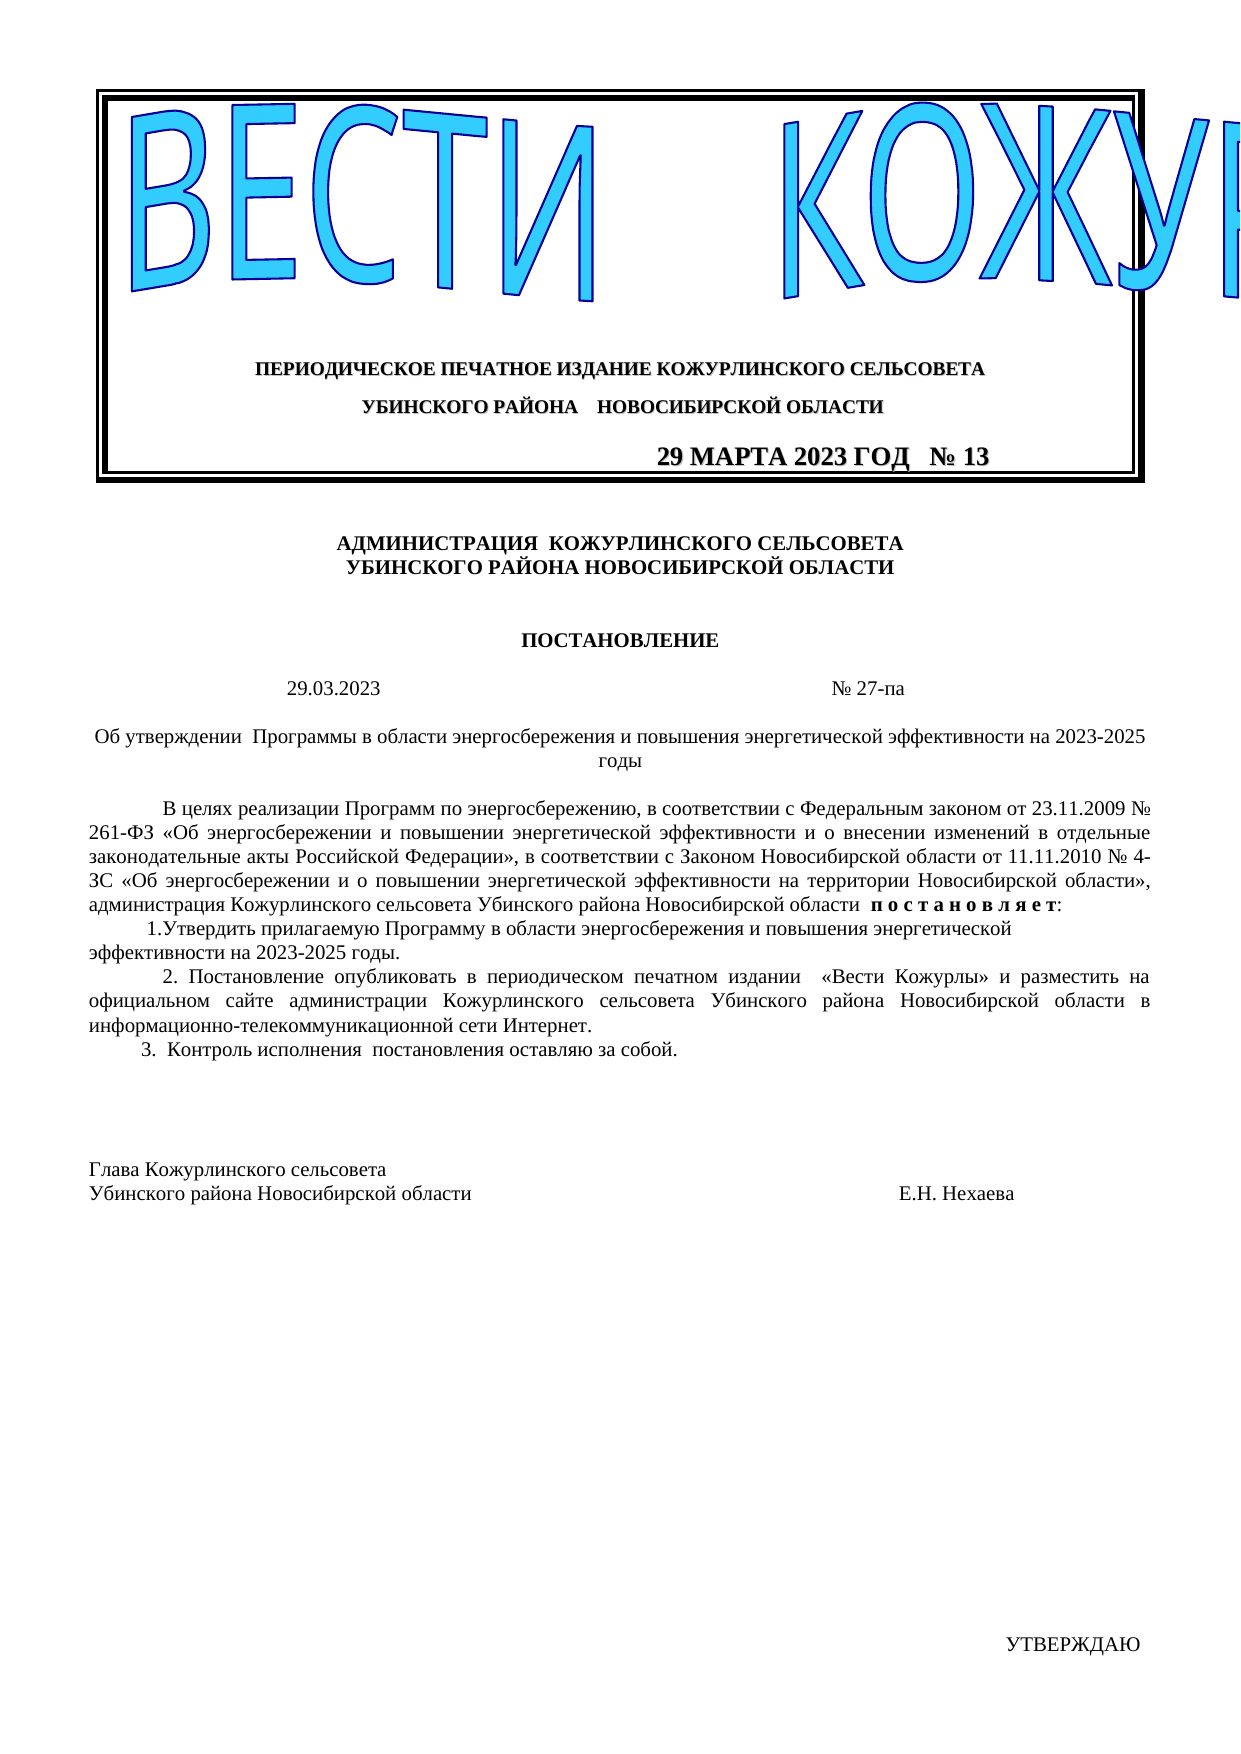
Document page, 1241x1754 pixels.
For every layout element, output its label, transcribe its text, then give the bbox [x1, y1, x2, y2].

table_header ПЕРИОДИЧЕСКОЕ ПЕЧАТНОЕ ИЗДАНИЕ Кожурлинского сельсовета Убинского района Новосибирской области 29 марта 2023 год № 13 [102, 92, 1138, 134]
text Глава Кожурлинского сельсовета [89, 1157, 1152, 1181]
text 3. Контроль исполнения постановления оставляю за собой. [89, 1037, 1152, 1061]
text 29.03.2023 № 27-па [89, 676, 1152, 700]
text В целях реализации Программ по энергосбережению, в соответствии с Федеральным законом от 23.11.2009 № 261-ФЗ «Об энергосбережении и повышении энергетической эффективности и о внесении изменений в отдельные законодательные акты Российской Федерации», в соответствии с Законом Новосибирской области от 11.11.2010 № 4-ЗС «Об энергосбережении и о повышении энергетической эффективности на территории Новосибирской области», администрация Кожурлинского сельсовета Убинского района Новосибирской области п о с т а н о в л я е т: [89, 796, 1152, 916]
text Убинского района Новосибирской области Е.Н. Нехаева [89, 1181, 1152, 1205]
table_header ПЕРИОДИЧЕСКОЕ ПЕЧАТНОЕ ИЗДАНИЕ Кожурлинского сельсовета Убинского района Новосибирской области 29 марта 2023 год № 13 [108, 101, 1132, 471]
text УБИНСКОГО РАЙОНА НОВОСИБИРСКОЙ ОБЛАСТИ [89, 555, 1152, 579]
text Об утверждении Программы в области энергосбережения и повышения энергетической эффективности на 2023-2025 годы [89, 724, 1152, 772]
text ПОСТАНОВЛЕНИЕ [89, 627, 1152, 652]
text АДМИНИСТРАЦИЯ КОЖУРЛИНСКОГО СЕЛЬСОВЕТА [89, 531, 1152, 555]
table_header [476, 1632, 1152, 1656]
text 2. Постановление опубликовать в периодическом печатном издании «Вести Кожурлы» и разместить на официальном сайте администрации Кожурлинского сельсовета Убинского района Новосибирской области в информационно-телекоммуникационной сети Интернет. [89, 964, 1152, 1037]
text 1.Утвердить прилагаемую Программу в области энергосбережения и повышения энергетической эффективности на 2023-2025 годы. [89, 916, 1152, 964]
